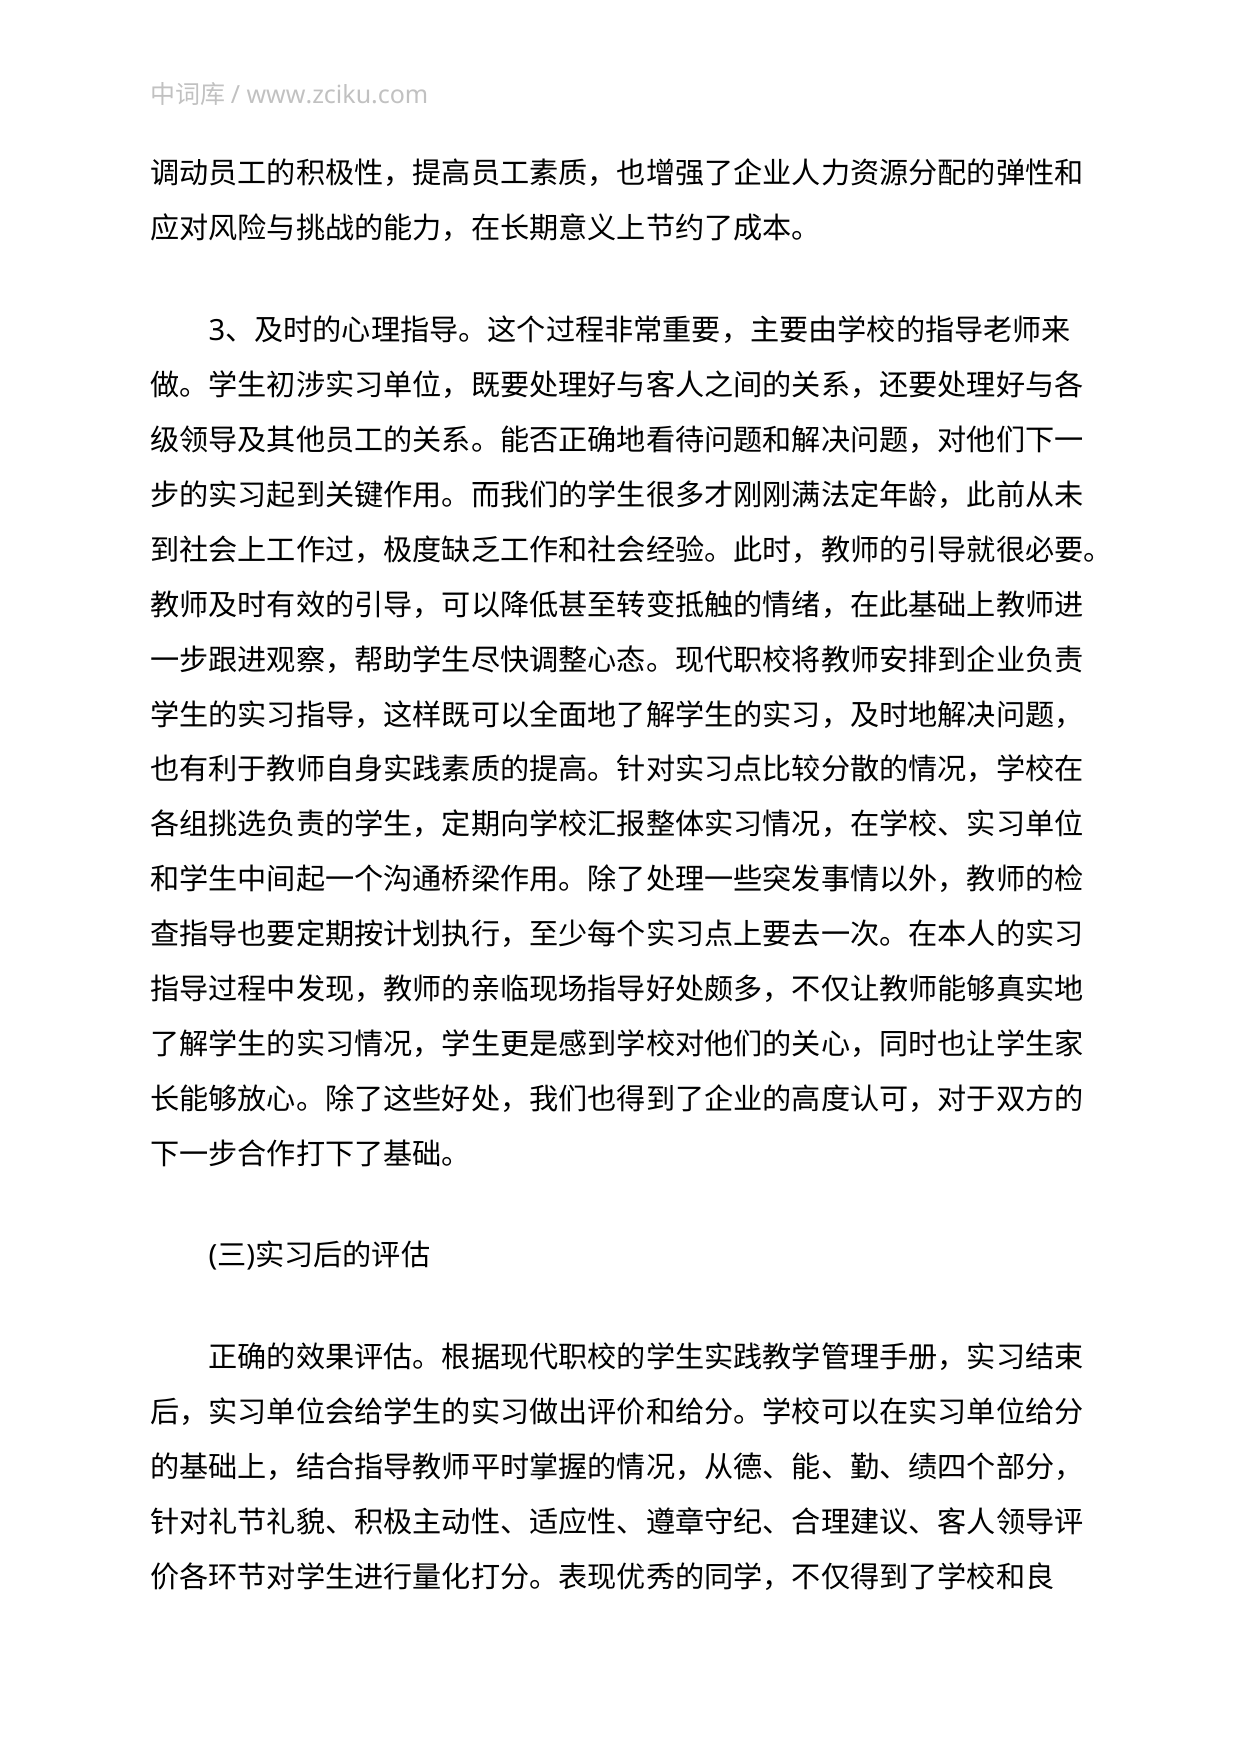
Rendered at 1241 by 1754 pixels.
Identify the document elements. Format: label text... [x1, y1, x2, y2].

text 正确的效果评估。根据现代职校的学生实践教学管理手册，实习结束后，实习单位会给学生的实习做出评价和给分。学校可以在实习单位给分的基础上，结合指导教师平时掌握的情况，从德、能、勤、绩四个部分，针对礼节礼貌、积极主动性、适应性、遵章守纪、合理建议、客人领导评价各环节对学生进行量化打分。表现优秀的同学，不仅得到了学校和良 [150, 1334, 1090, 1596]
text (三)实习后的评估 [150, 1232, 1090, 1274]
text 3、及时的心理指导。这个过程非常重要，主要由学校的指导老师来做。学生初涉实习单位，既要处理好与客人之间的关系，还要处理好与各级领导及其他员工的关系。能否正确地看待问题和解决问题，对他们下一步的实习起到关键作用。而我们的学生很多才刚刚满法定年龄，此前从未到社会上工作过，极度缺乏工作和社会经验。此时，教师的引导就很必要。教师及时有效的引导，可以降低甚至转变抵触的情绪，在此基础上教师进一步跟进观察，帮助学生尽快调整心态。现代职校将教师安排到企业负责学生的实习指导，这样既可以全面地了解学生的实习，及时地解决问题，也有利于教师自身实践素质的提高。针对实习点比较分散的情况，学校在各组挑选负责的学生，定期向学校汇报整体实习情况，在学校、实习单位和学生中间起一个沟通桥梁作用。除了处理一些突发事情以外，教师的检查指导也要定期按计划执行，至少每个实习点上要去一次。在本人的实习指导过程中发现，教师的亲临现场指导好处颇多，不仅让教师能够真实地了解学生的实习情况，学生更是感到学校对他们的关心，同时也让学生家长能够放心。除了这些好处，我们也得到了企业的高度认可，对于双方的下一步合作打下了基础。 [150, 307, 1090, 1172]
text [150, 150, 1090, 247]
